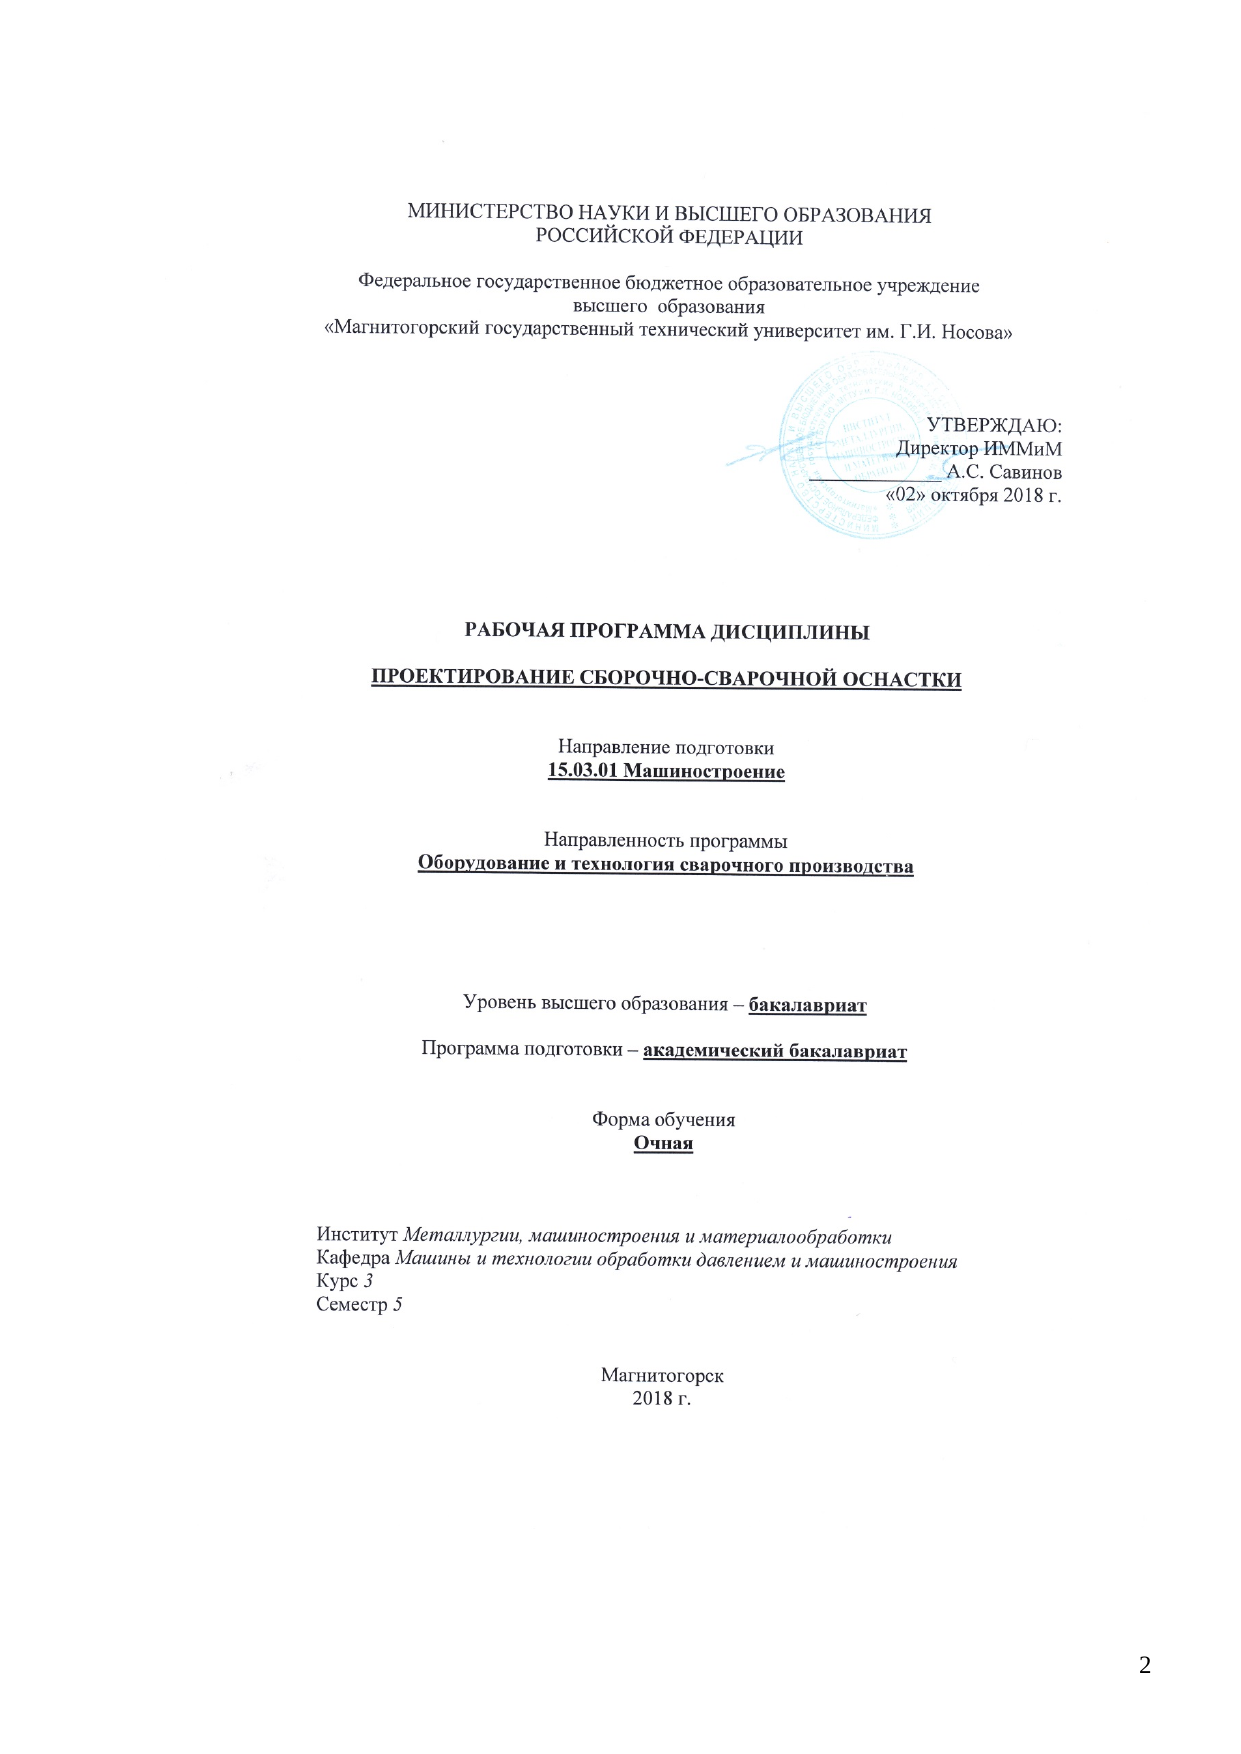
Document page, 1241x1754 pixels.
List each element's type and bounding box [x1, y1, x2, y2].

picture [148, 112, 1151, 1529]
